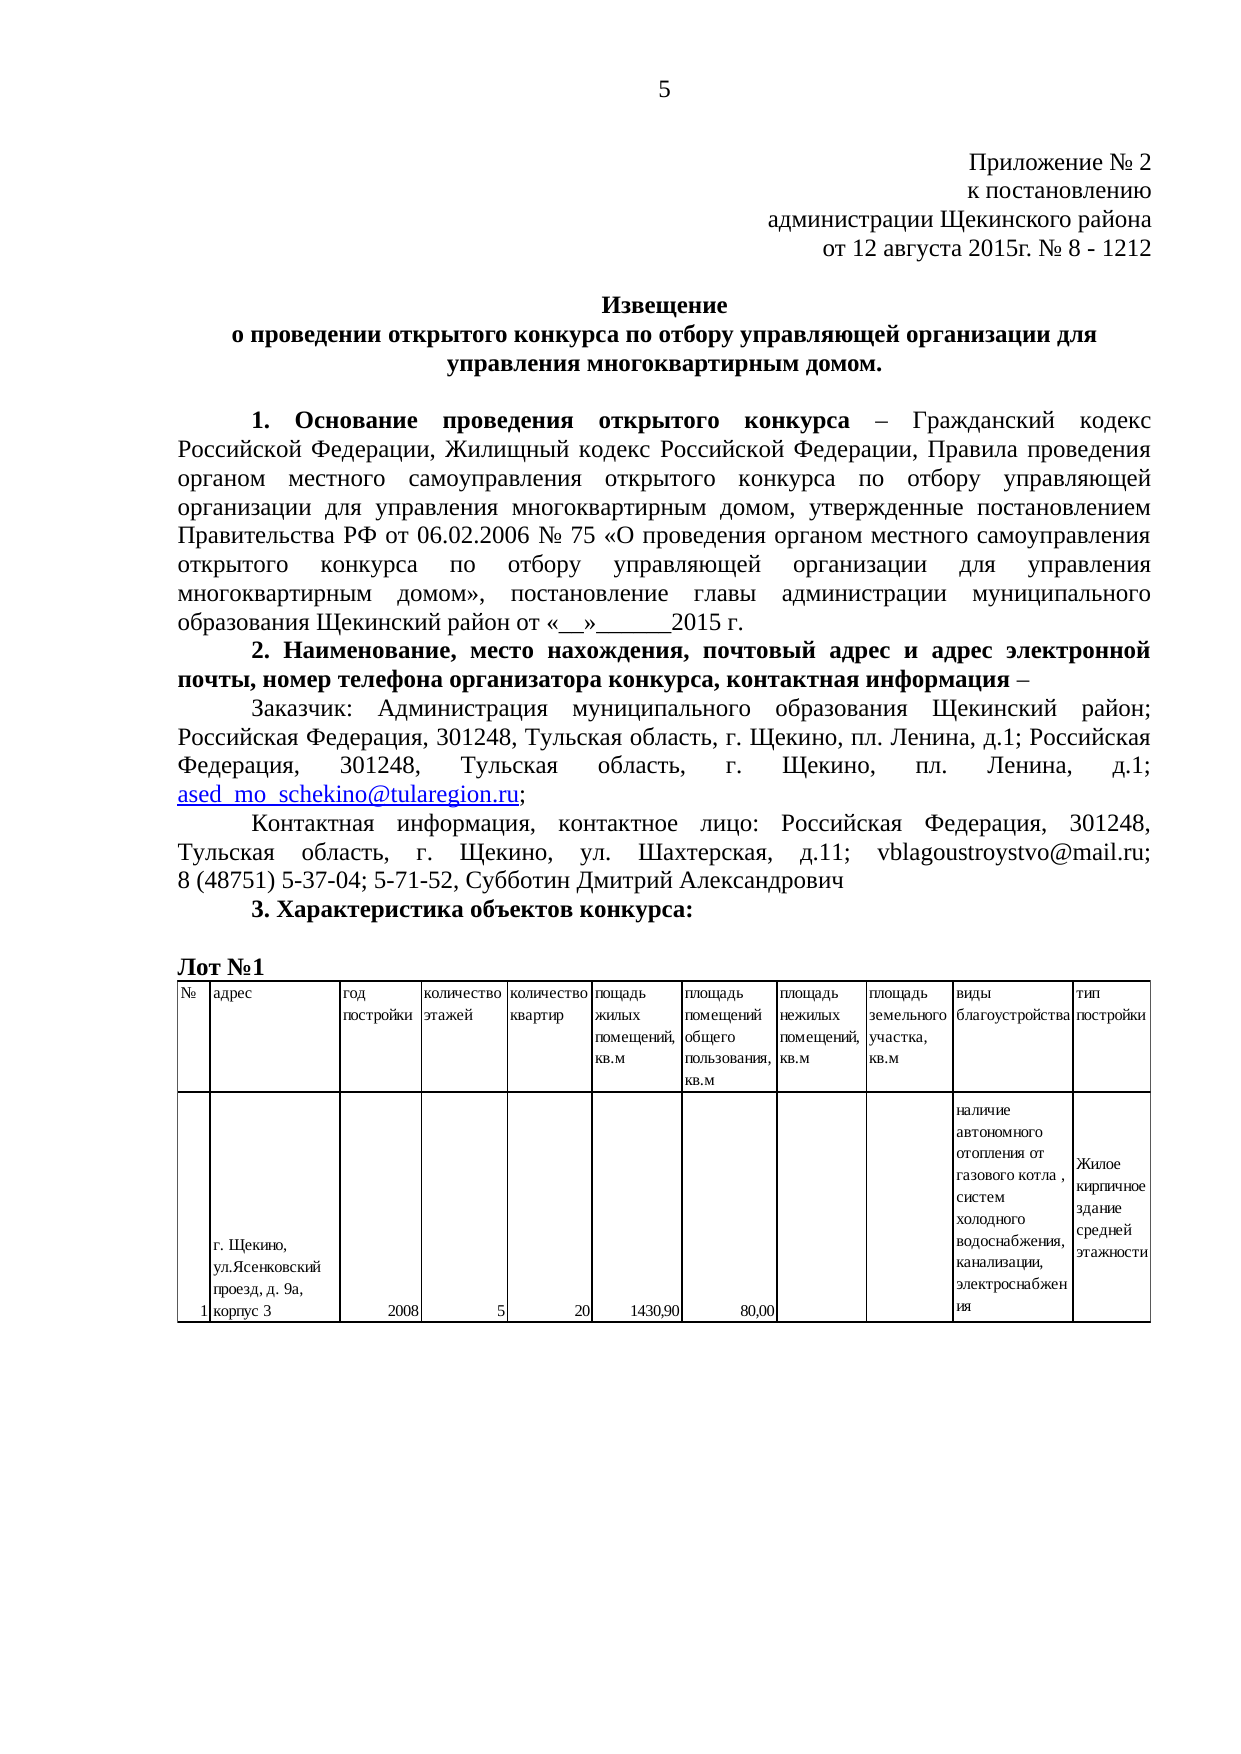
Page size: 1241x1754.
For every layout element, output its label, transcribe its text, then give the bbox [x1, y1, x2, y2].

text 1. Основание проведения открытого конкурса – Гражданский кодекс Российской Федерации, Жилищный кодекс Российской Федерации, Правила проведения органом местного самоуправления открытого конкурса по отбору управляющей организации для управления многоквартирным домом, утвержденные постановлением Правительства РФ от 06.02.2006 № 75 «О проведения органом местного самоуправления открытого конкурса по отбору управляющей организации для управления многоквартирным домом», постановление главы администрации муниципального образования Щекинский район от «__»______2015 г. [177, 406, 1152, 636]
text к постановлению [177, 176, 1152, 204]
text от 12 августа 2015г. № 8 - 1212 [177, 233, 1152, 262]
text Лот №1 [177, 952, 1152, 981]
text о проведении открытого конкурса по отбору управляющей организации для управления многоквартирным домом. [177, 319, 1152, 377]
text Контактная информация, контактное лицо: Российская Федерация, 301248, Тульская область, г. Щекино, ул. Шахтерская, д.11; vblagoustroystvo@mail.ru; 8 (48751) 5-37-04; 5-71-52, Субботин Дмитрий Александрович [177, 808, 1152, 894]
text Приложение № 2 [177, 147, 1152, 176]
text 3. Характеристика объектов конкурса: [177, 894, 1152, 923]
text Извещение [177, 291, 1152, 319]
text Заказчик: Администрация муниципального образования Щекинский район; Российская Федерация, 301248, Тульская область, г. Щекино, пл. Ленина, д.1; Российская Федерация, 301248, Тульская область, г. Щекино, пл. Ленина, д.1; ased_mo_schekino@tularegion.ru; [177, 693, 1152, 808]
text администрации Щекинского района [177, 204, 1152, 233]
text 2. Наименование, место нахождения, почтовый адрес и адрес электронной почты, номер телефона организатора конкурса, контактная информация – [177, 636, 1152, 693]
